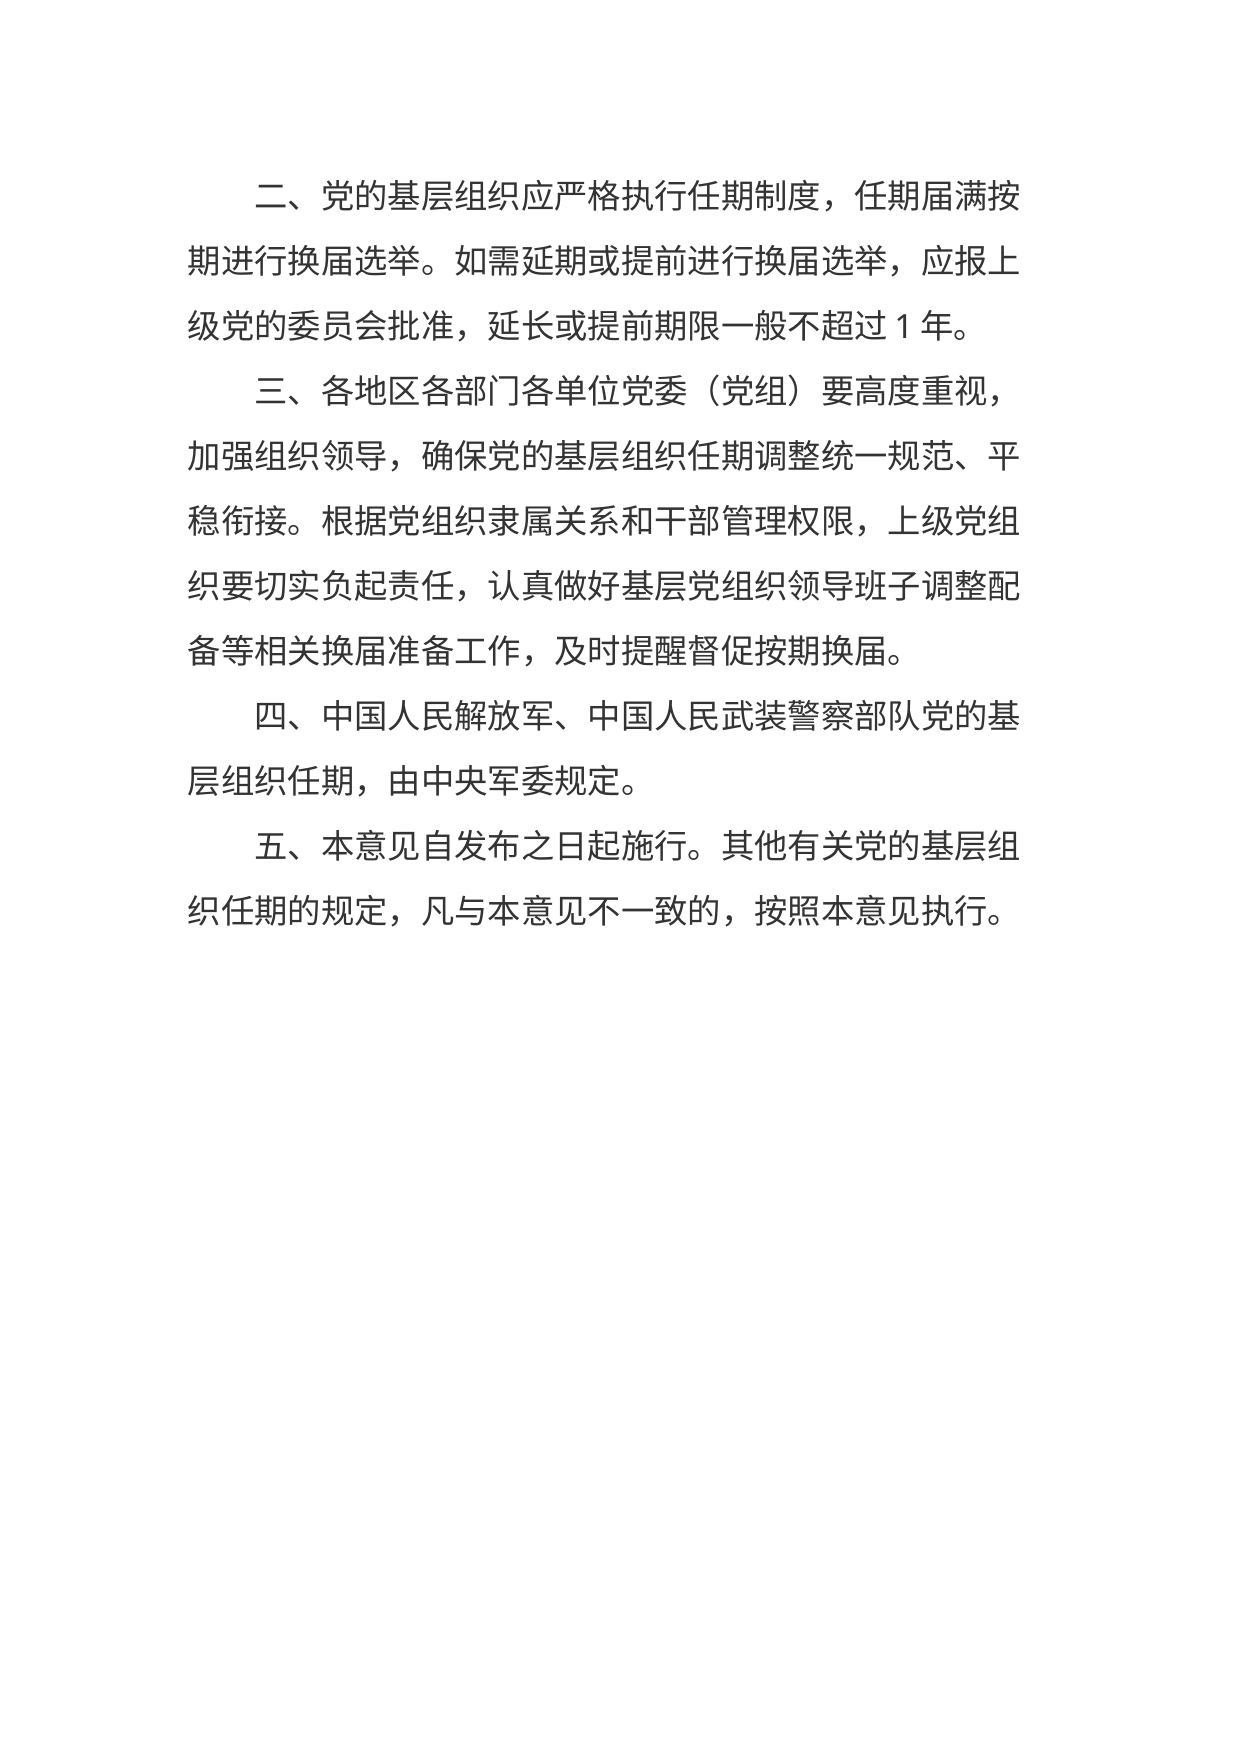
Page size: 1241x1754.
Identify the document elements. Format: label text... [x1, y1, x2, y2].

text 四、中国人民解放军、中国人民武装警察部队党的基层组织任期，由中央军委规定。 [187, 682, 1053, 812]
text 五、本意见自发布之日起施行。其他有关党的基层组织任期的规定，凡与本意见不一致的，按照本意见执行。 [187, 812, 1053, 942]
text 三、各地区各部门各单位党委（党组）要高度重视，加强组织领导，确保党的基层组织任期调整统一规范、平稳衔接。根据党组织隶属关系和干部管理权限，上级党组织要切实负起责任，认真做好基层党组织领导班子调整配备等相关换届准备工作，及时提醒督促按期换届。 [187, 357, 1053, 682]
text 二、党的基层组织应严格执行任期制度，任期届满按期进行换届选举。如需延期或提前进行换届选举，应报上级党的委员会批准，延长或提前期限一般不超过1年。 [187, 162, 1053, 357]
